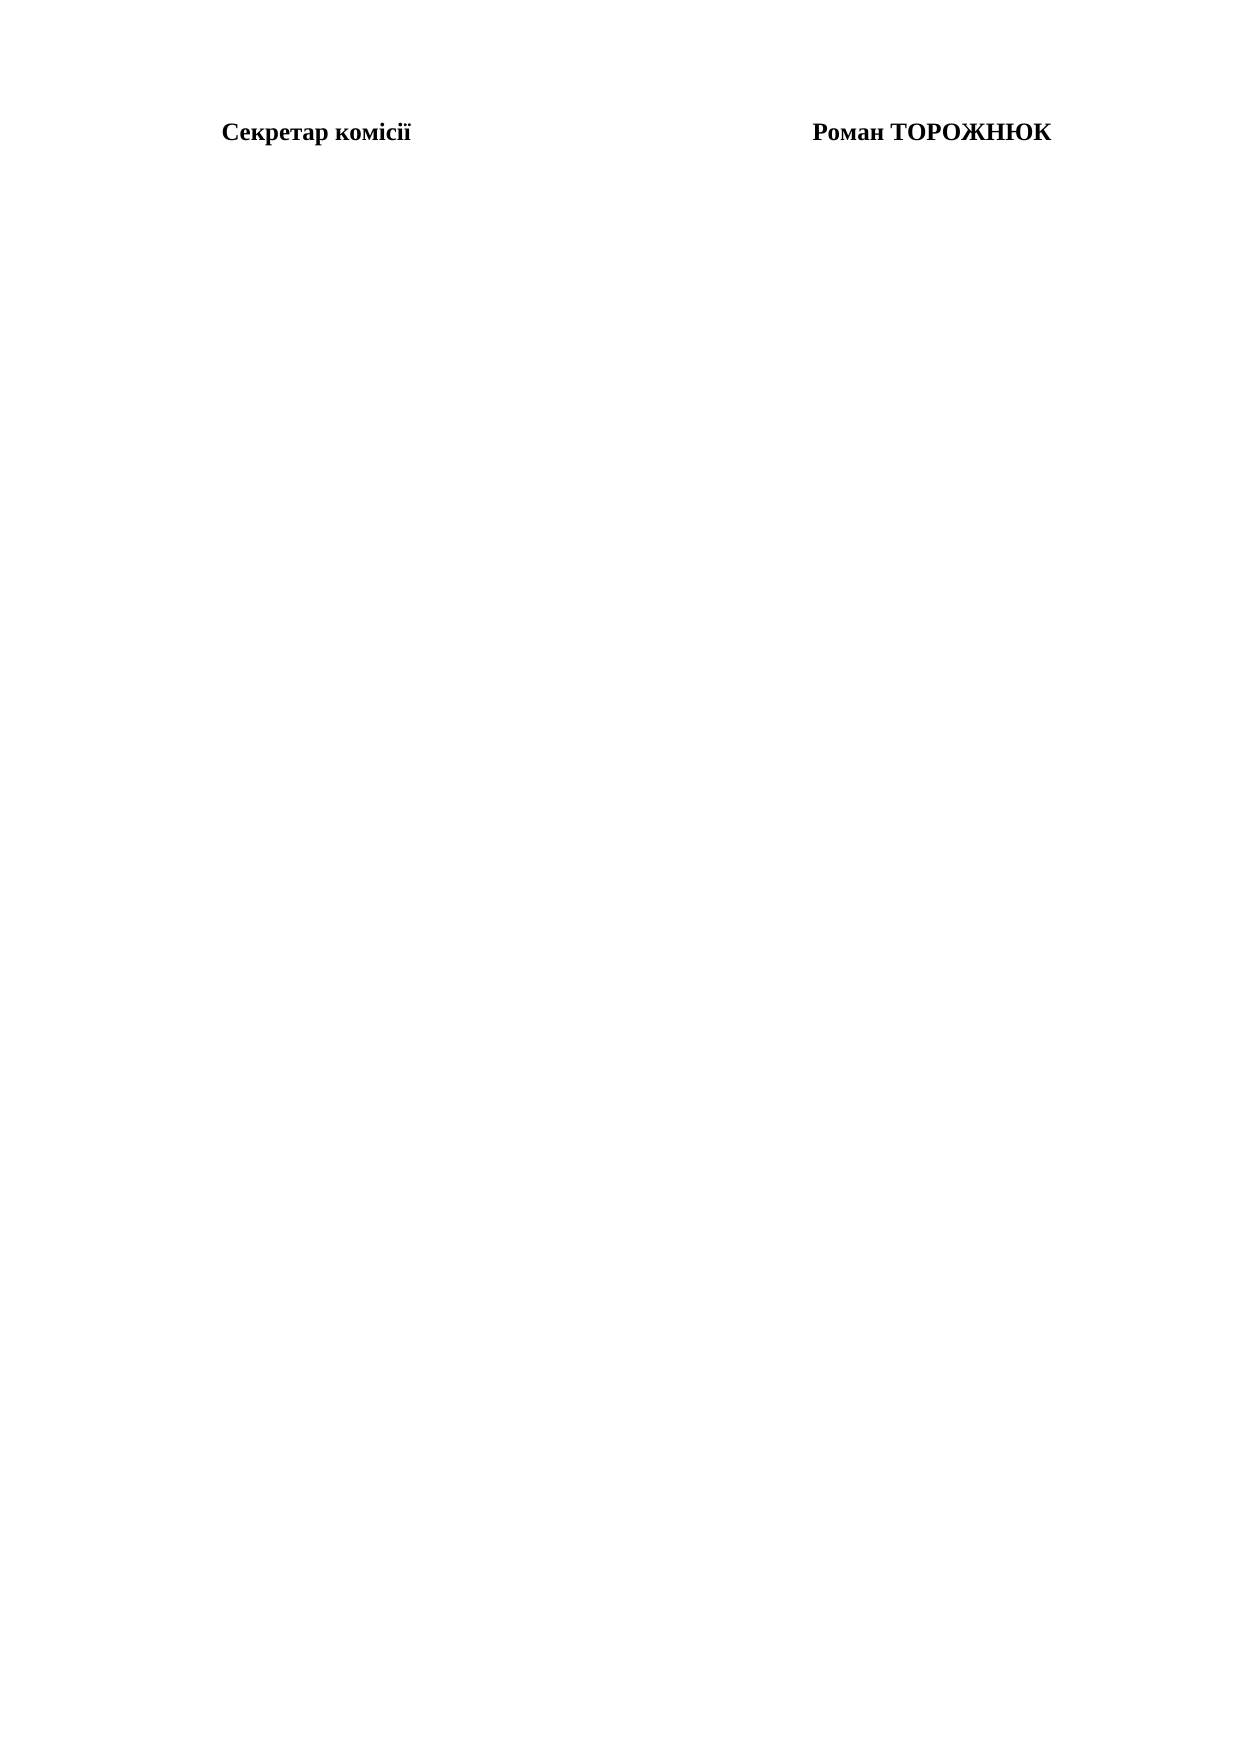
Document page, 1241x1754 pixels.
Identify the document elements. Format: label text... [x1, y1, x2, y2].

text Секретар комісії Роман ТОРОЖНЮК [221, 117, 1152, 146]
